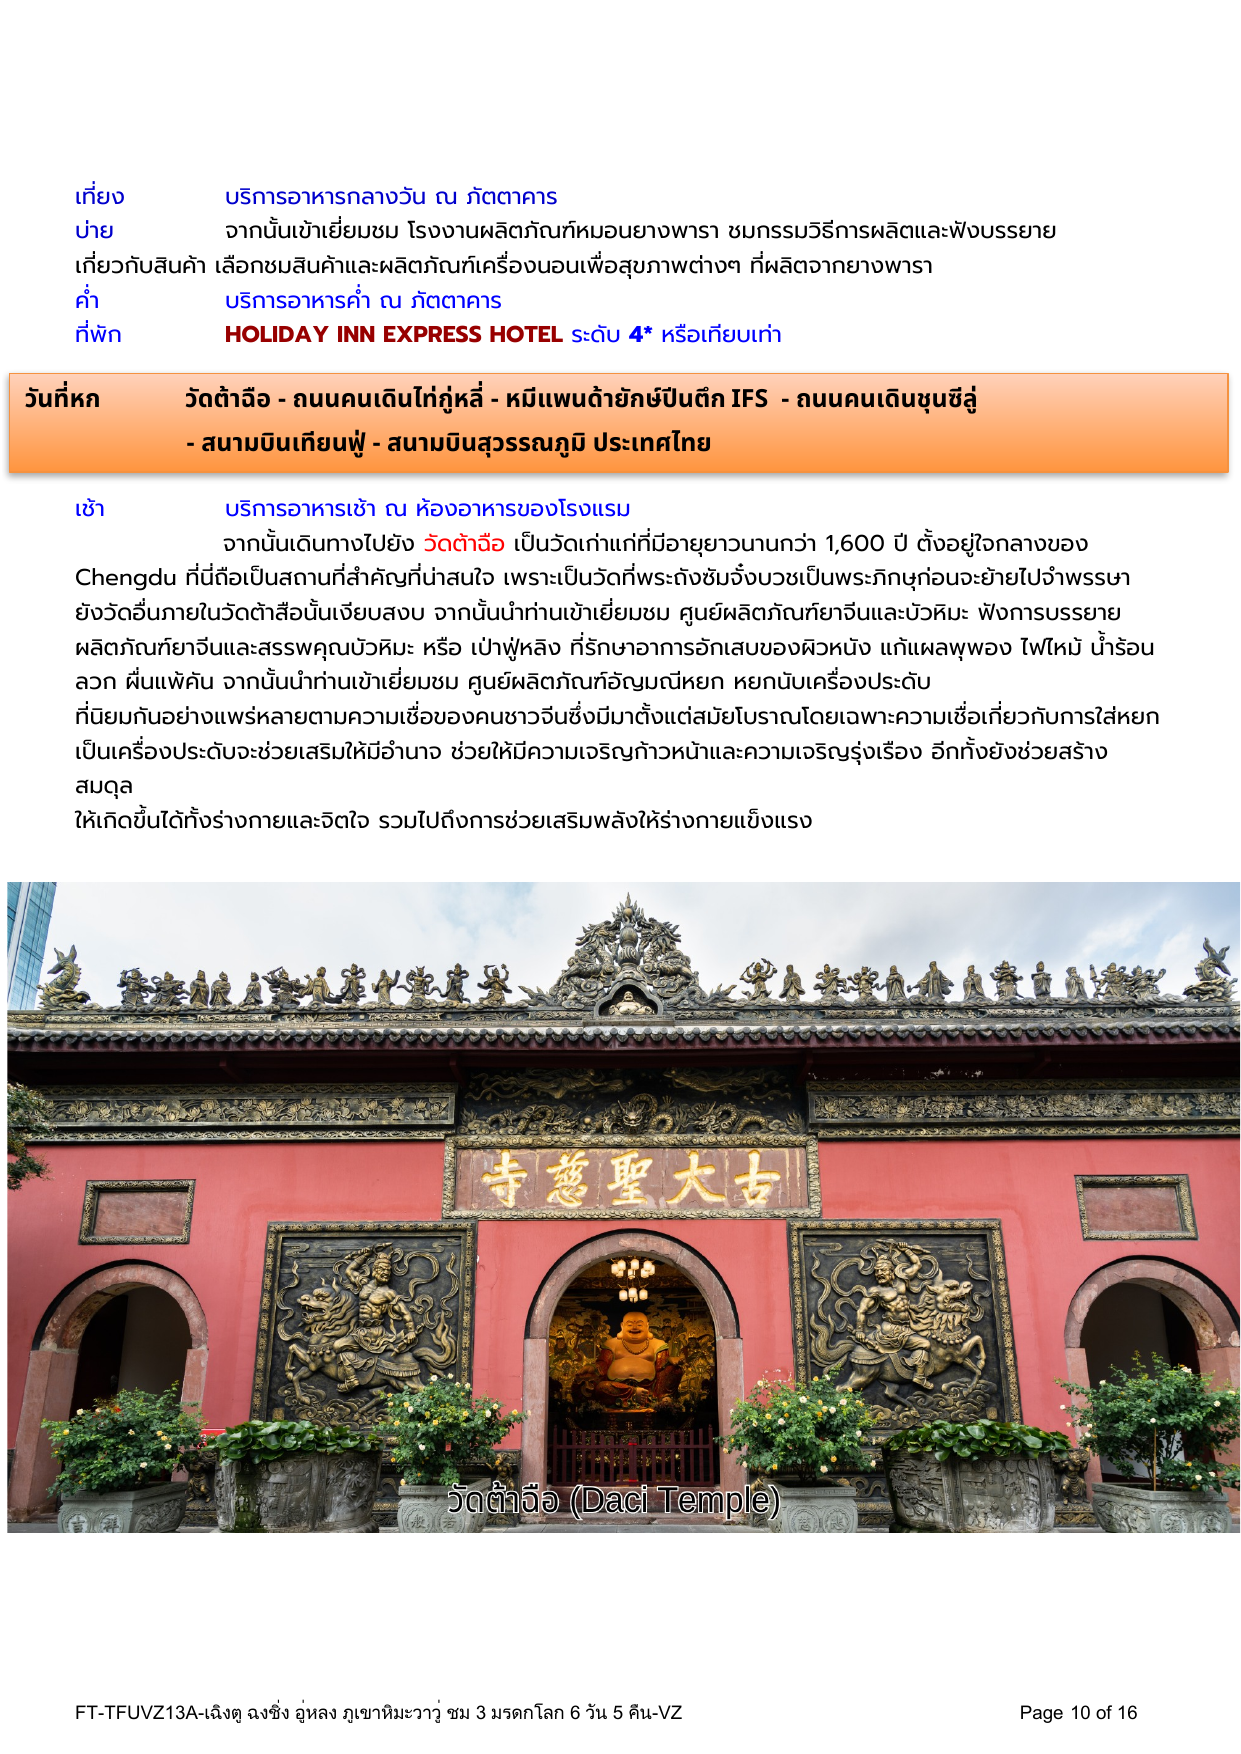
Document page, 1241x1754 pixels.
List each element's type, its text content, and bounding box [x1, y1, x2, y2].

text ที่พัก HOLIDAY INN EXPRESS HOTEL ระดับ 4* หรือเทียบเท่า [75, 318, 1165, 352]
picture [7, 882, 1241, 1533]
text เที่ยง บริการอาหารกลางวัน ณ ภัตตาคาร [75, 179, 1165, 214]
text จากนั้นเดินทางไปยัง วัดต้าฉือ เป็นวัดเก่าแก่ที่มีอายุยาวนานกว่า 1,600 ปี ตั้งอยู่ใจกลางของ Chengdu ที่นี่ถือเป็นสถานที่สำคัญที่น่าสนใจ เพราะเป็นวัดที่พระถังซัมจั๋งบวชเป็นพระภิกษุก่อนจะย้ายไปจำพรรษา ยังวัดอื่นภายในวัดต้าสือนั้นเงียบสงบ จากนั้นนำท่านเข้าเยี่ยมชม ศูนย์ผลิตภัณฑ์ยาจีนและบัวหิมะ ฟังการบรรยาย ผลิตภัณฑ์ยาจีนและสรรพคุณบัวหิมะ หรือ เป่าฟู่หลิง ที่รักษาอาการอักเสบของผิวหนัง แก้แผลพุพอง ไฟไหม้ น้ำร้อนลวก ผื่นแพ้คัน จากนั้นนำท่านเข้าเยี่ยมชม ศูนย์ผลิตภัณฑ์อัญมณีหยก หยกนับเครื่องประดับ ที่นิยมกันอย่างแพร่หลายตามความเชื่อของคนชาวจีนซึ่งมีมาตั้งแต่สมัยโบราณโดยเฉพาะความเชื่อเกี่ยวกับการใส่หยกเป็นเครื่องประดับจะช่วยเสริมให้มีอำนาจ ช่วยให้มีความเจริญก้าวหน้าและความเจริญรุ่งเรือง อีกทั้งยังช่วยสร้างสมดุล ให้เกิดขึ้นได้ทั้งร่างกายและจิตใจ รวมไปถึงการช่วยเสริมพลังให้ร่างกายแข็งแรง [75, 526, 1165, 838]
text เช้า บริการอาหารเช้า ณ ห้องอาหารของโรงแรม [75, 491, 1165, 526]
text ค่ำ บริการอาหารค่ำ ณ ภัตตาคาร [75, 283, 1165, 318]
text บ่าย จากนั้นเข้าเยี่ยมชม โรงงานผลิตภัณฑ์หมอนยางพารา ชมกรรมวิธีการผลิตและฟังบรรยาย เกี่ยวกับสินค้า เลือกชมสินค้าและผลิตภัณฑ์เครื่องนอนเพื่อสุขภาพต่างๆ ที่ผลิตจากยางพารา [75, 214, 1165, 283]
